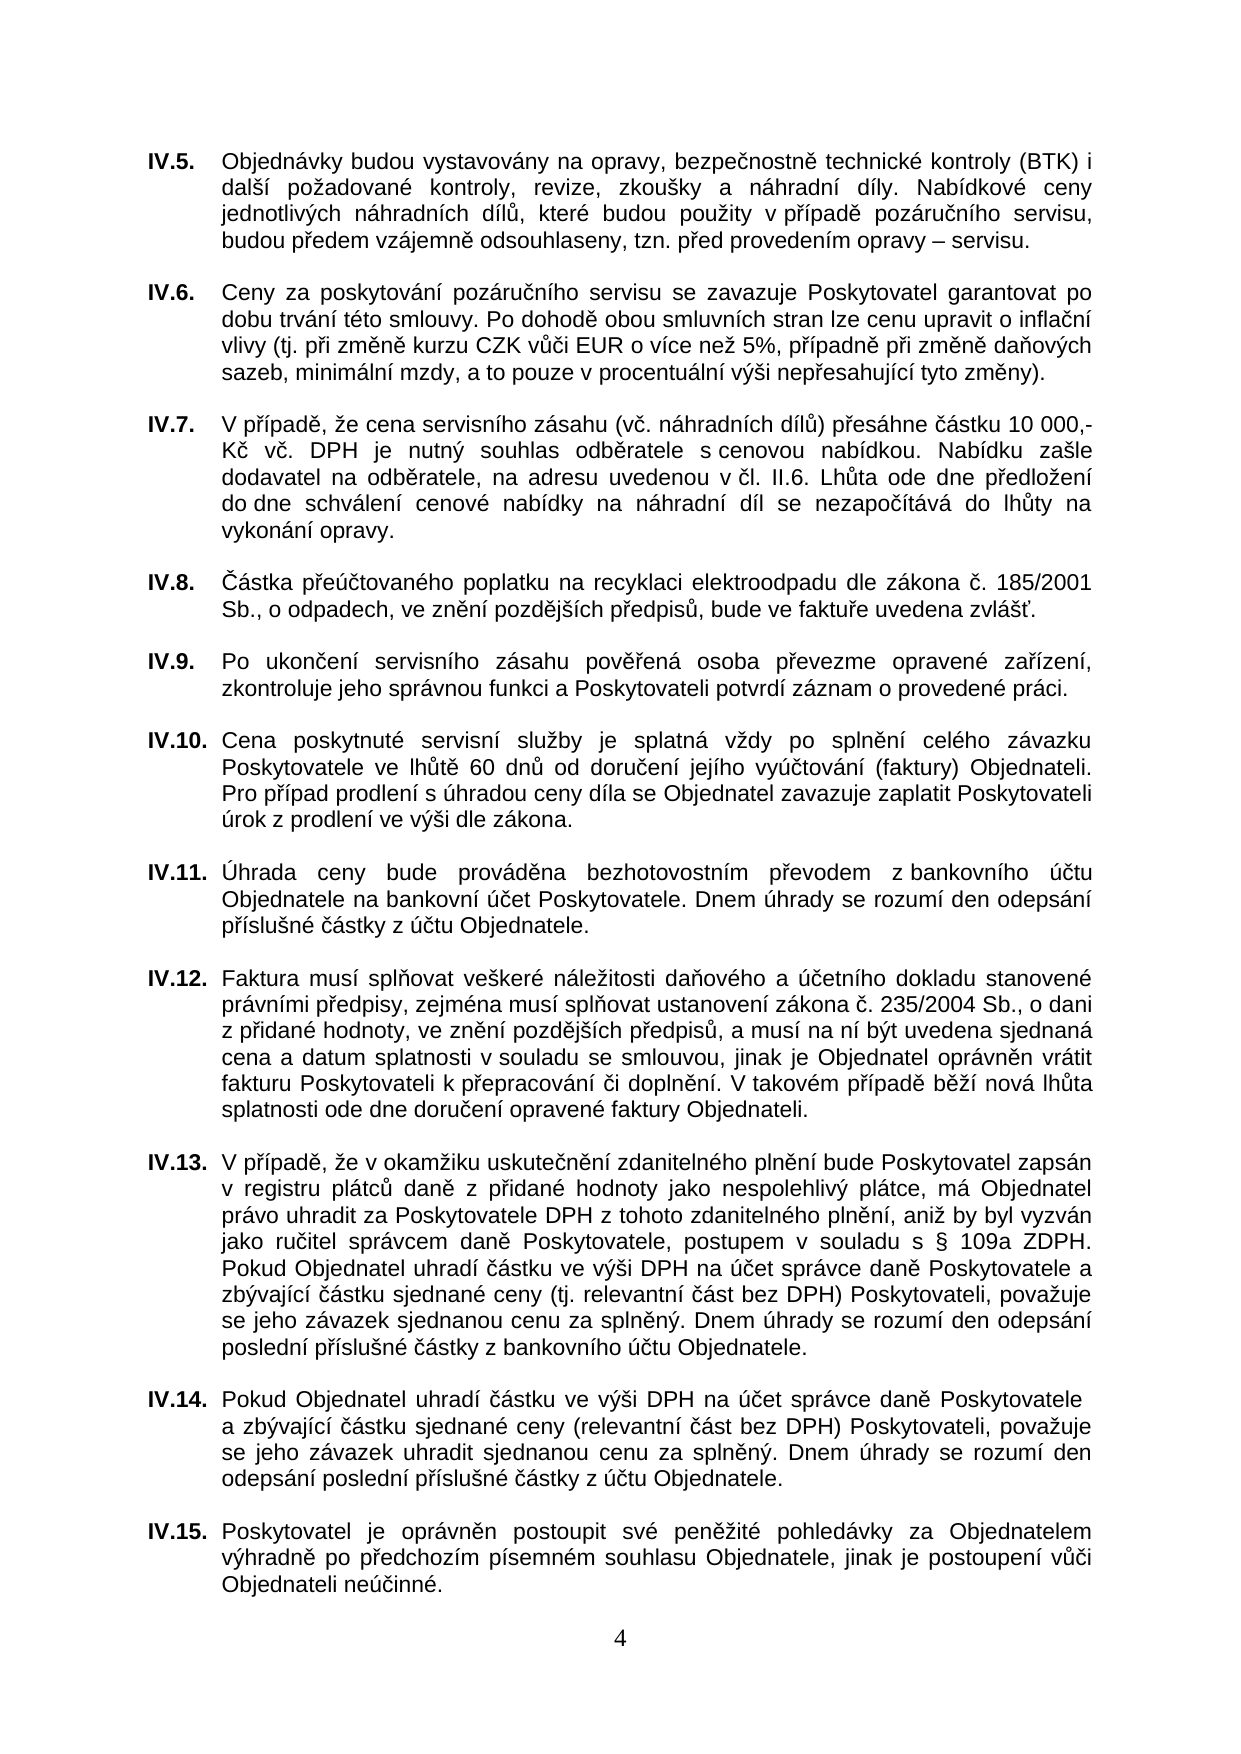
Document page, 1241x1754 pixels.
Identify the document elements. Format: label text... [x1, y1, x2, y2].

list Cena poskytnuté servisní služby je splatná vždy po splnění celého závazku Poskytovatele ve lhůtě 60 dnů od doručení jejího vyúčtování (faktury) Objednateli. Pro případ prodlení s úhradou ceny díla se Objednatel zavazuje zaplatit Poskytovateli úrok z prodlení ve výši dle zákona. [148, 727, 1093, 833]
list Částka přeúčtovaného poplatku na recyklaci elektroodpadu dle zákona č. 185/2001 Sb., o odpadech, ve znění pozdějších předpisů, bude ve faktuře uvedena zvlášť. [148, 569, 1093, 622]
list Ceny za poskytování pozáručního servisu se zavazuje Poskytovatel garantovat po dobu trvání této smlouvy. Po dohodě obou smluvních stran lze cenu upravit o inflační vlivy (tj. při změně kurzu CZK vůči EUR o více než 5%, případně při změně daňových sazeb, minimální mzdy, a to pouze v procentuální výši nepřesahující tyto změny). [148, 279, 1093, 385]
list V případě, že cena servisního zásahu (vč. náhradních dílů) přesáhne částku 10 000,-Kč vč. DPH je nutný souhlas odběratele s cenovou nabídkou. Nabídku zašle dodavatel na odběratele, na adresu uvedenou v čl. II.6. Lhůta ode dne předložení do dne schválení cenové nabídky na náhradní díl se nezapočítává do lhůty na vykonání opravy. [148, 411, 1093, 543]
list Po ukončení servisního zásahu pověřená osoba převezme opravené zařízení, zkontroluje jeho správnou funkci a Poskytovateli potvrdí záznam o provedené práci. [148, 648, 1093, 701]
list Úhrada ceny bude prováděna bezhotovostním převodem z bankovního účtu Objednatele na bankovní účet Poskytovatele. Dnem úhrady se rozumí den odepsání příslušné částky z účtu Objednatele. [148, 859, 1093, 938]
list Poskytovatel je oprávněn postoupit své peněžité pohledávky za Objednatelem výhradně po předchozím písemném souhlasu Objednatele, jinak je postoupení vůči Objednateli neúčinné. [148, 1518, 1093, 1597]
list Objednávky budou vystavovány na opravy, bezpečnostně technické kontroly (BTK) i další požadované kontroly, revize, zkoušky a náhradní díly. Nabídkové ceny jednotlivých náhradních dílů, které budou použity v případě pozáručního servisu, budou předem vzájemně odsouhlaseny, tzn. před provedením opravy – servisu. [148, 148, 1093, 253]
list V případě, že v okamžiku uskutečnění zdanitelného plnění bude Poskytovatel zapsán v registru plátců daně z přidané hodnoty jako nespolehlivý plátce, má Objednatel právo uhradit za Poskytovatele DPH z tohoto zdanitelného plnění, aniž by byl vyzván jako ručitel správcem daně Poskytovatele, postupem v souladu s § 109a ZDPH. Pokud Objednatel uhradí částku ve výši DPH na účet správce daně Poskytovatele a zbývající částku sjednané ceny (tj. relevantní část bez DPH) Poskytovateli, považuje se jeho závazek sjednanou cenu za splněný. Dnem úhrady se rozumí den odepsání poslední příslušné částky z bankovního účtu Objednatele. [148, 1149, 1093, 1360]
list Pokud Objednatel uhradí částku ve výši DPH na účet správce daně Poskytovatele a zbývající částku sjednané ceny (relevantní část bez DPH) Poskytovateli, považuje se jeho závazek uhradit sjednanou cenu za splněný. Dnem úhrady se rozumí den odepsání poslední příslušné částky z účtu Objednatele. [148, 1386, 1093, 1492]
list Faktura musí splňovat veškeré náležitosti daňového a účetního dokladu stanovené právními předpisy, zejména musí splňovat ustanovení zákona č. 235/2004 Sb., o dani z přidané hodnoty, ve znění pozdějších předpisů, a musí na ní být uvedena sjednaná cena a datum splatnosti v souladu se smlouvou, jinak je Objednatel oprávněn vrátit fakturu Poskytovateli k přepracování či doplnění. V takovém případě běží nová lhůta splatnosti ode dne doručení opravené faktury Objednateli. [148, 964, 1093, 1123]
